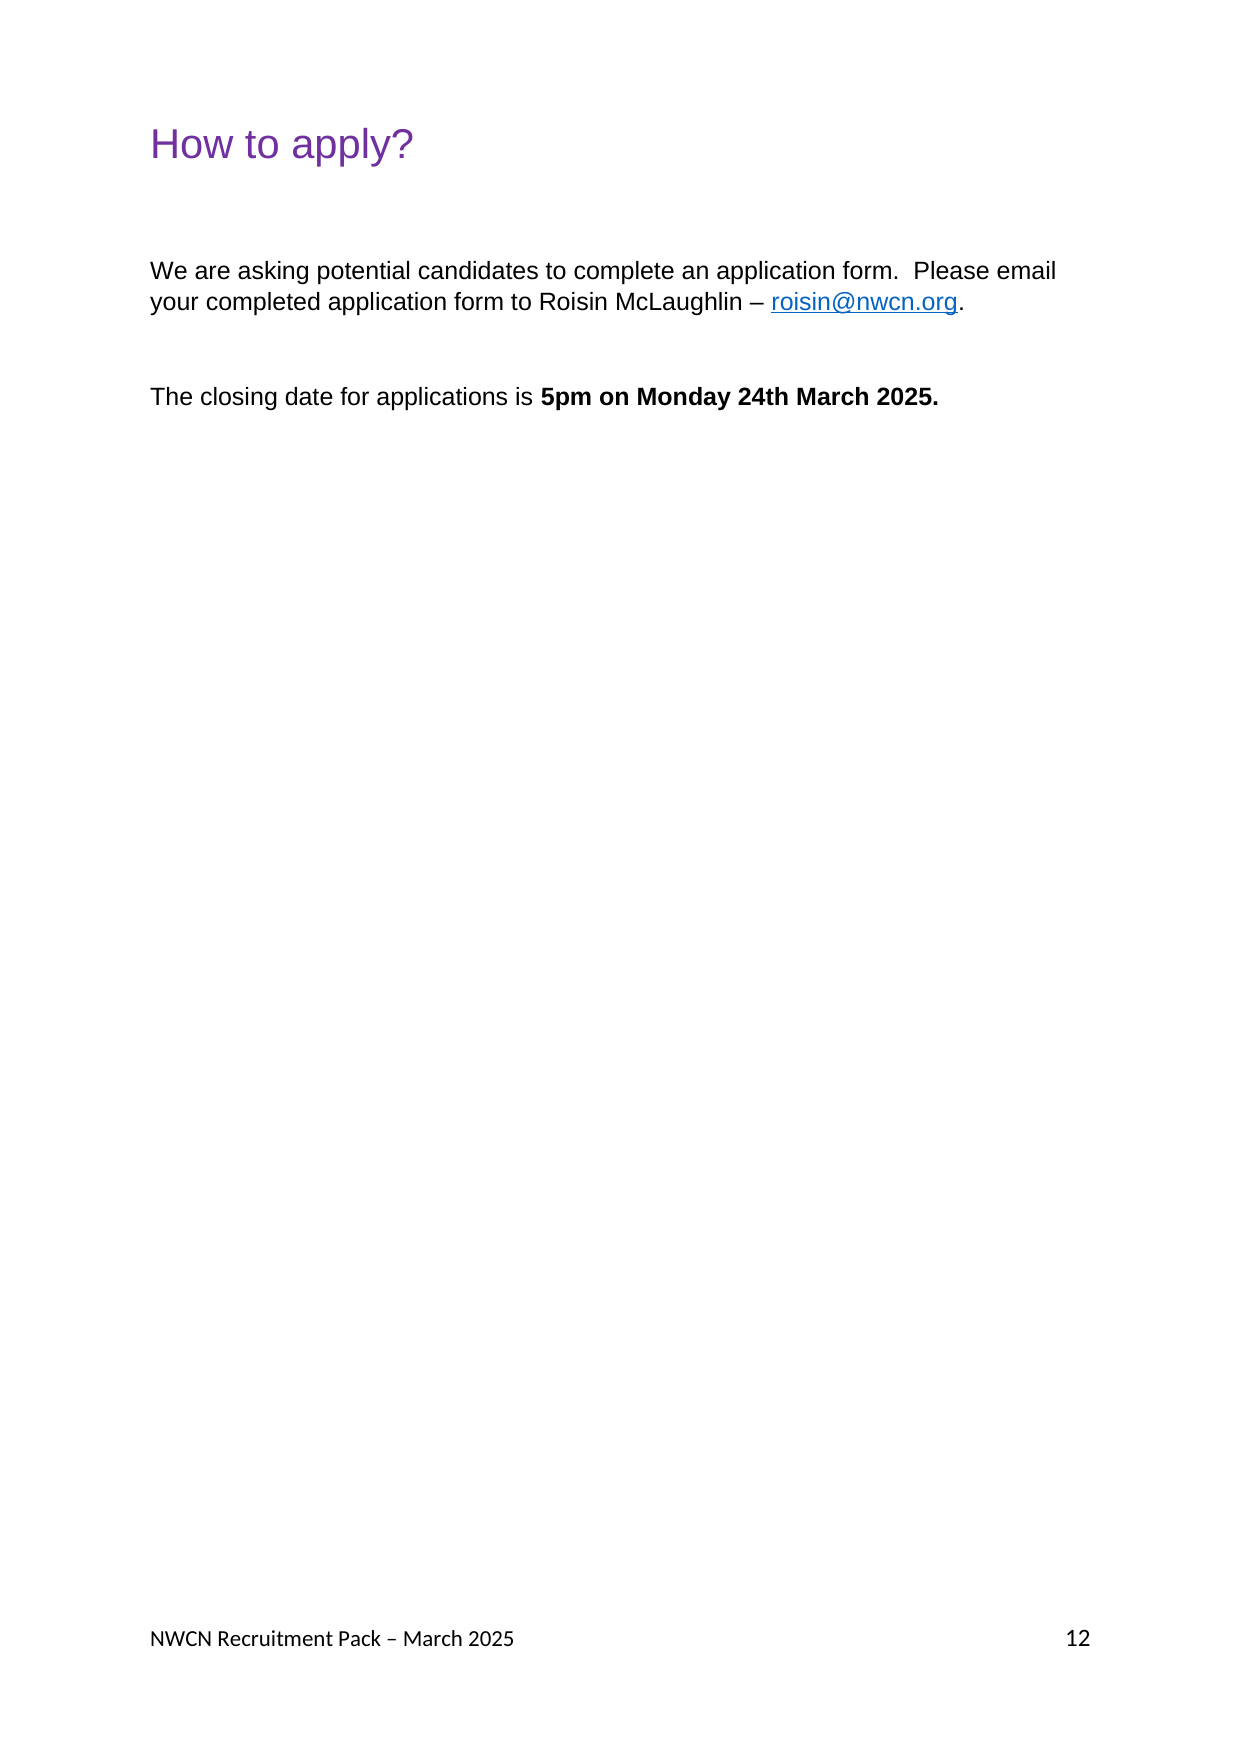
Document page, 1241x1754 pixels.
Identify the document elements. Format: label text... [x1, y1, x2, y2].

text How to apply? [150, 119, 1090, 167]
text We are asking potential candidates to complete an application form. Please email your completed application form to Roisin McLaughlin – roisin@nwcn.org. [150, 256, 1090, 315]
text The closing date for applications is 5pm on Monday 24th March 2025. [150, 382, 1090, 411]
